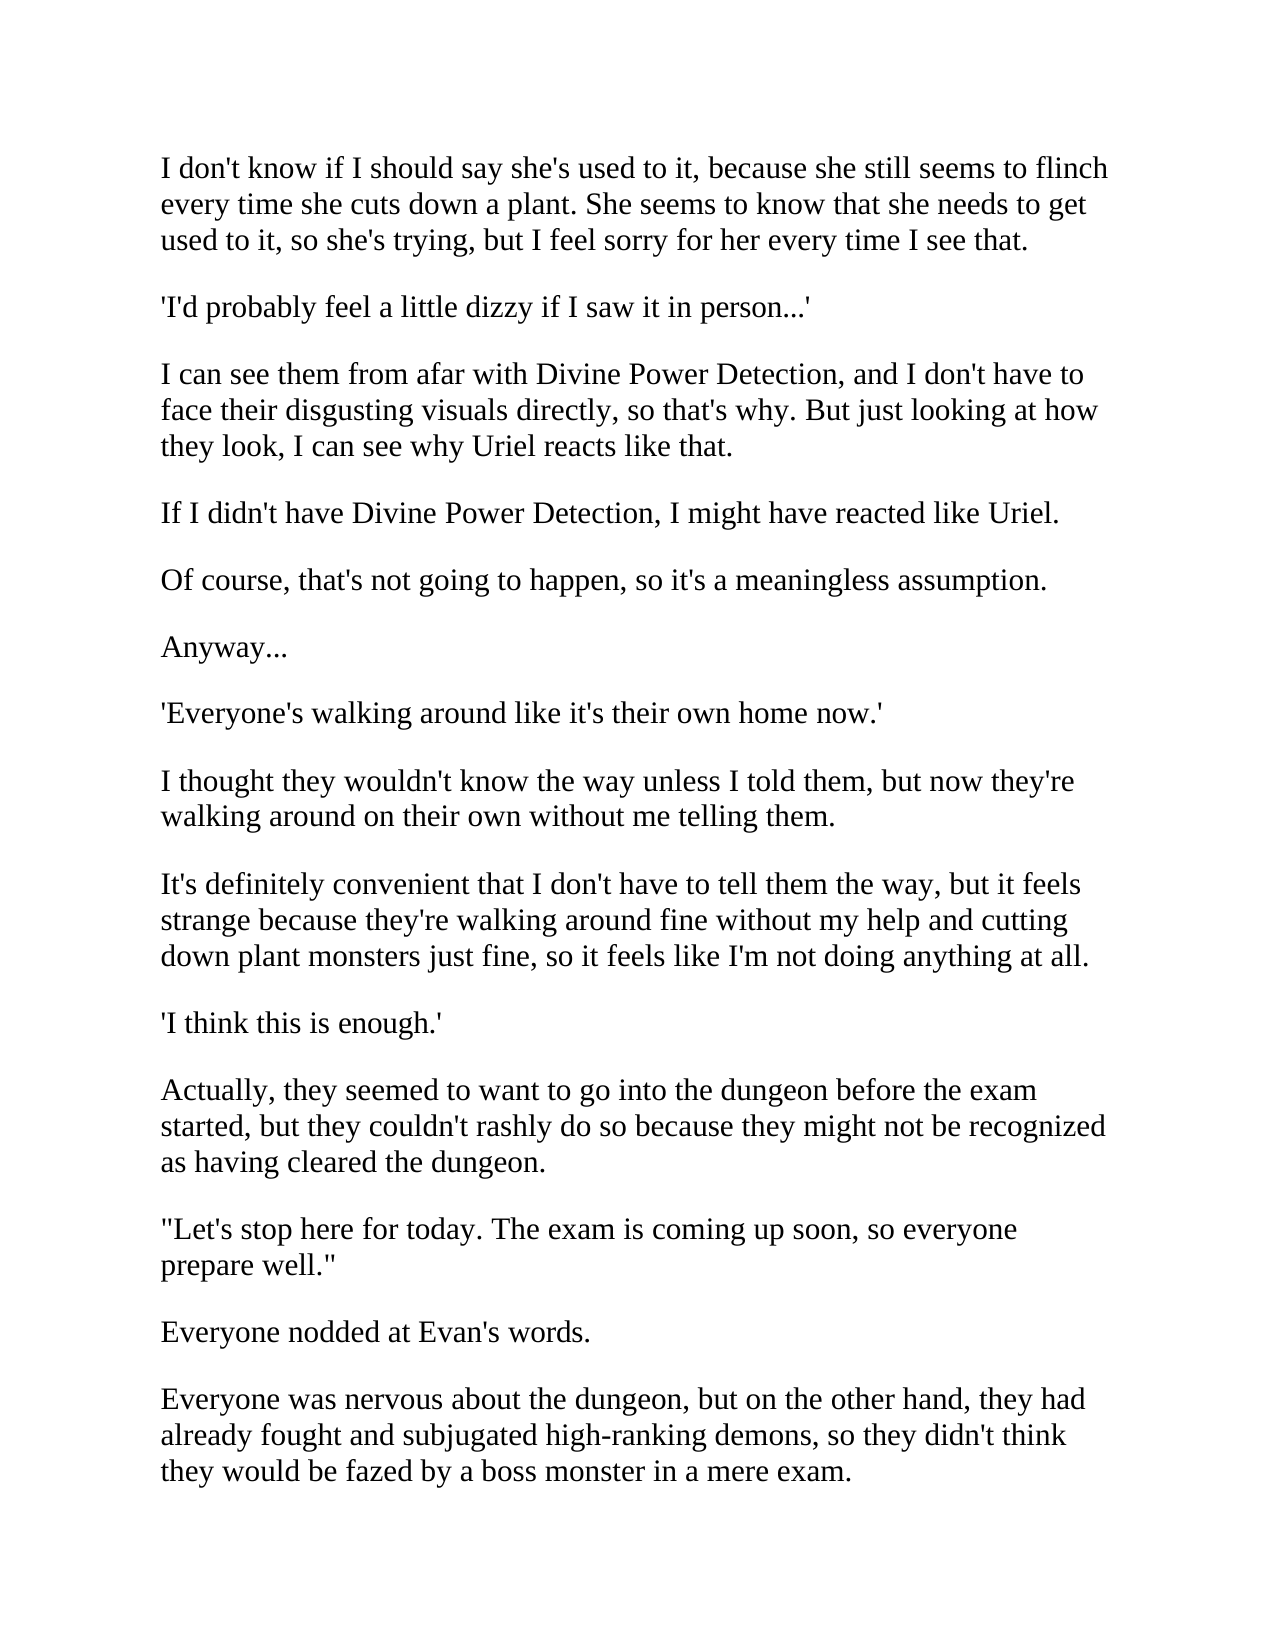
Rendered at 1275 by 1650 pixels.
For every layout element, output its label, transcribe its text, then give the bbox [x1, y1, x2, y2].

text 'I think this is enough.' [160, 1004, 1127, 1040]
text I can see them from afar with Divine Power Detection, and I don't have to face their disgusting visuals directly, so that's why. But just looking at how they look, I can see why Uriel reacts like that. [160, 355, 1113, 463]
text Actually, they seemed to want to go into the dungeon before the exam started, but they couldn't rashly do so because they might not be recognized as having cleared the dungeon. [160, 1071, 1112, 1179]
text 'I'd probably feel a little dizzy if I saw it in person...' [160, 288, 1127, 324]
text If I didn't have Divine Power Detection, I might have reacted like Uriel. Of course, that's not going to happen, so it's a meaningless assumption. Anyway... [160, 494, 1062, 664]
text I thought they wouldn't know the way unless I told them, but now they're walking around on their own without me telling them. [160, 762, 1113, 834]
text "Let's stop here for today. The exam is coming up soon, so everyone prepare well." [160, 1210, 1100, 1282]
text I don't know if I should say she's used to it, because she still seems to flinch every time she cuts down a plant. She seems to know that she needs to get used to it, so she's trying, but I feel sorry for her every time I see that. [160, 149, 1113, 257]
text Everyone was nervous about the dungeon, but on the other hand, they had already fought and subjugated high-ranking demons, so they didn't think they would be fazed by a boss monster in a mere exam. [160, 1381, 1100, 1488]
text 'Everyone's walking around like it's their own home now.' [160, 694, 1127, 731]
text Everyone nodded at Evan's words. [160, 1313, 1127, 1349]
text It's definitely convenient that I don't have to tell them the way, but it feels strange because they're walking around fine without my help and cutting down plant monsters just fine, so it feels like I'm not doing anything at all. [160, 865, 1127, 973]
